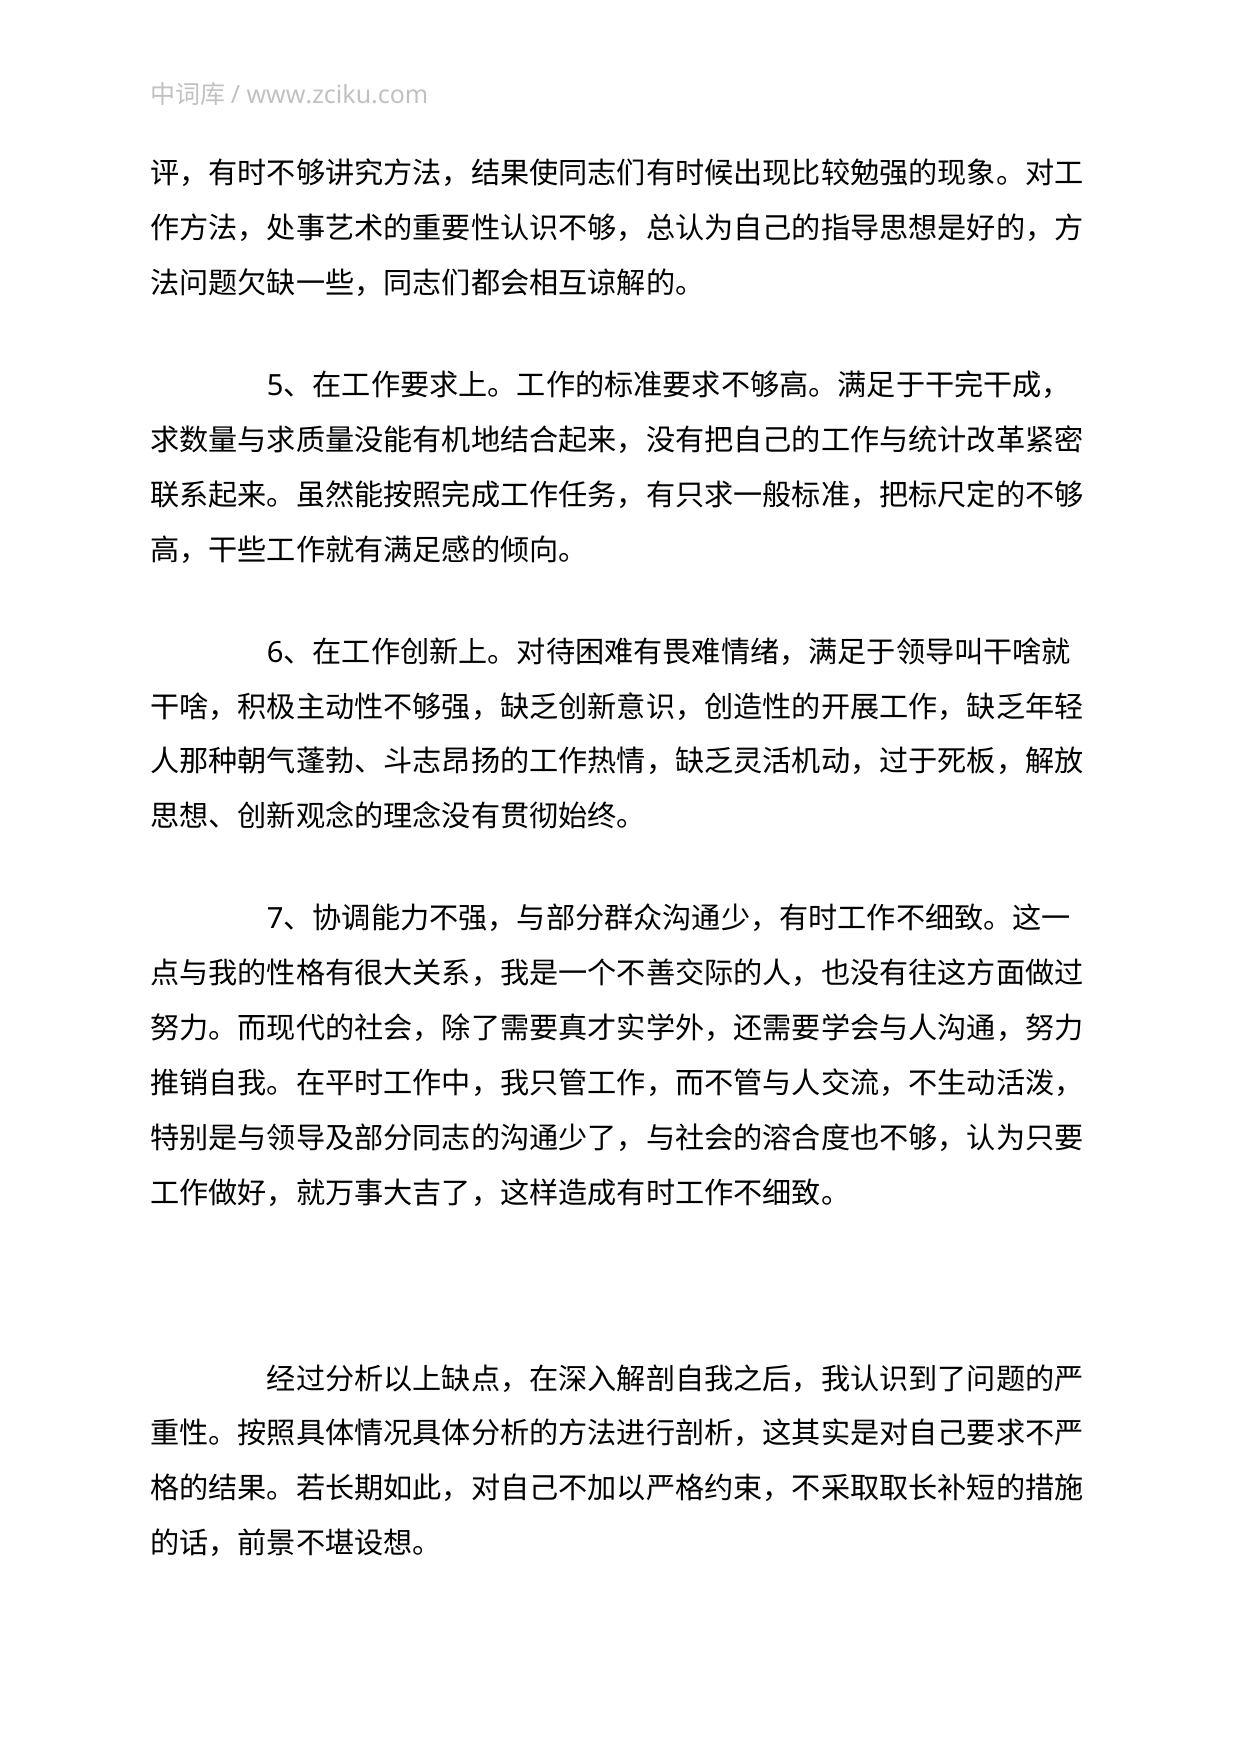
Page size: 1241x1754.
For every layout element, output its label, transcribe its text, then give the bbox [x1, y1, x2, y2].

text 经过分析以上缺点，在深入解剖自我之后，我认识到了问题的严重性。按照具体情况具体分析的方法进行剖析，这其实是对自己要求不严格的结果。若长期如此，对自己不加以严格约束，不采取取长补短的措施的话，前景不堪设想。 [150, 1355, 1090, 1562]
text 7、协调能力不强，与部分群众沟通少，有时工作不细致。这一点与我的性格有很大关系，我是一个不善交际的人，也没有往这方面做过努力。而现代的社会，除了需要真才实学外，还需要学会与人沟通，努力推销自我。在平时工作中，我只管工作，而不管与人交流，不生动活泼，特别是与领导及部分同志的沟通少了，与社会的溶合度也不够，认为只要工作做好，就万事大吉了，这样造成有时工作不细致。 [150, 895, 1090, 1212]
text 5、在工作要求上。工作的标准要求不够高。满足于干完干成，求数量与求质量没能有机地结合起来，没有把自己的工作与统计改革紧密联系起来。虽然能按照完成工作任务，有只求一般标准，把标尺定的不够高，干些工作就有满足感的倾向。 [150, 362, 1090, 569]
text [150, 150, 1090, 302]
text 6、在工作创新上。对待困难有畏难情绪，满足于领导叫干啥就干啥，积极主动性不够强，缺乏创新意识，创造性的开展工作，缺乏年轻人那种朝气蓬勃、斗志昂扬的工作热情，缺乏灵活机动，过于死板，解放思想、创新观念的理念没有贯彻始终。 [150, 628, 1090, 835]
